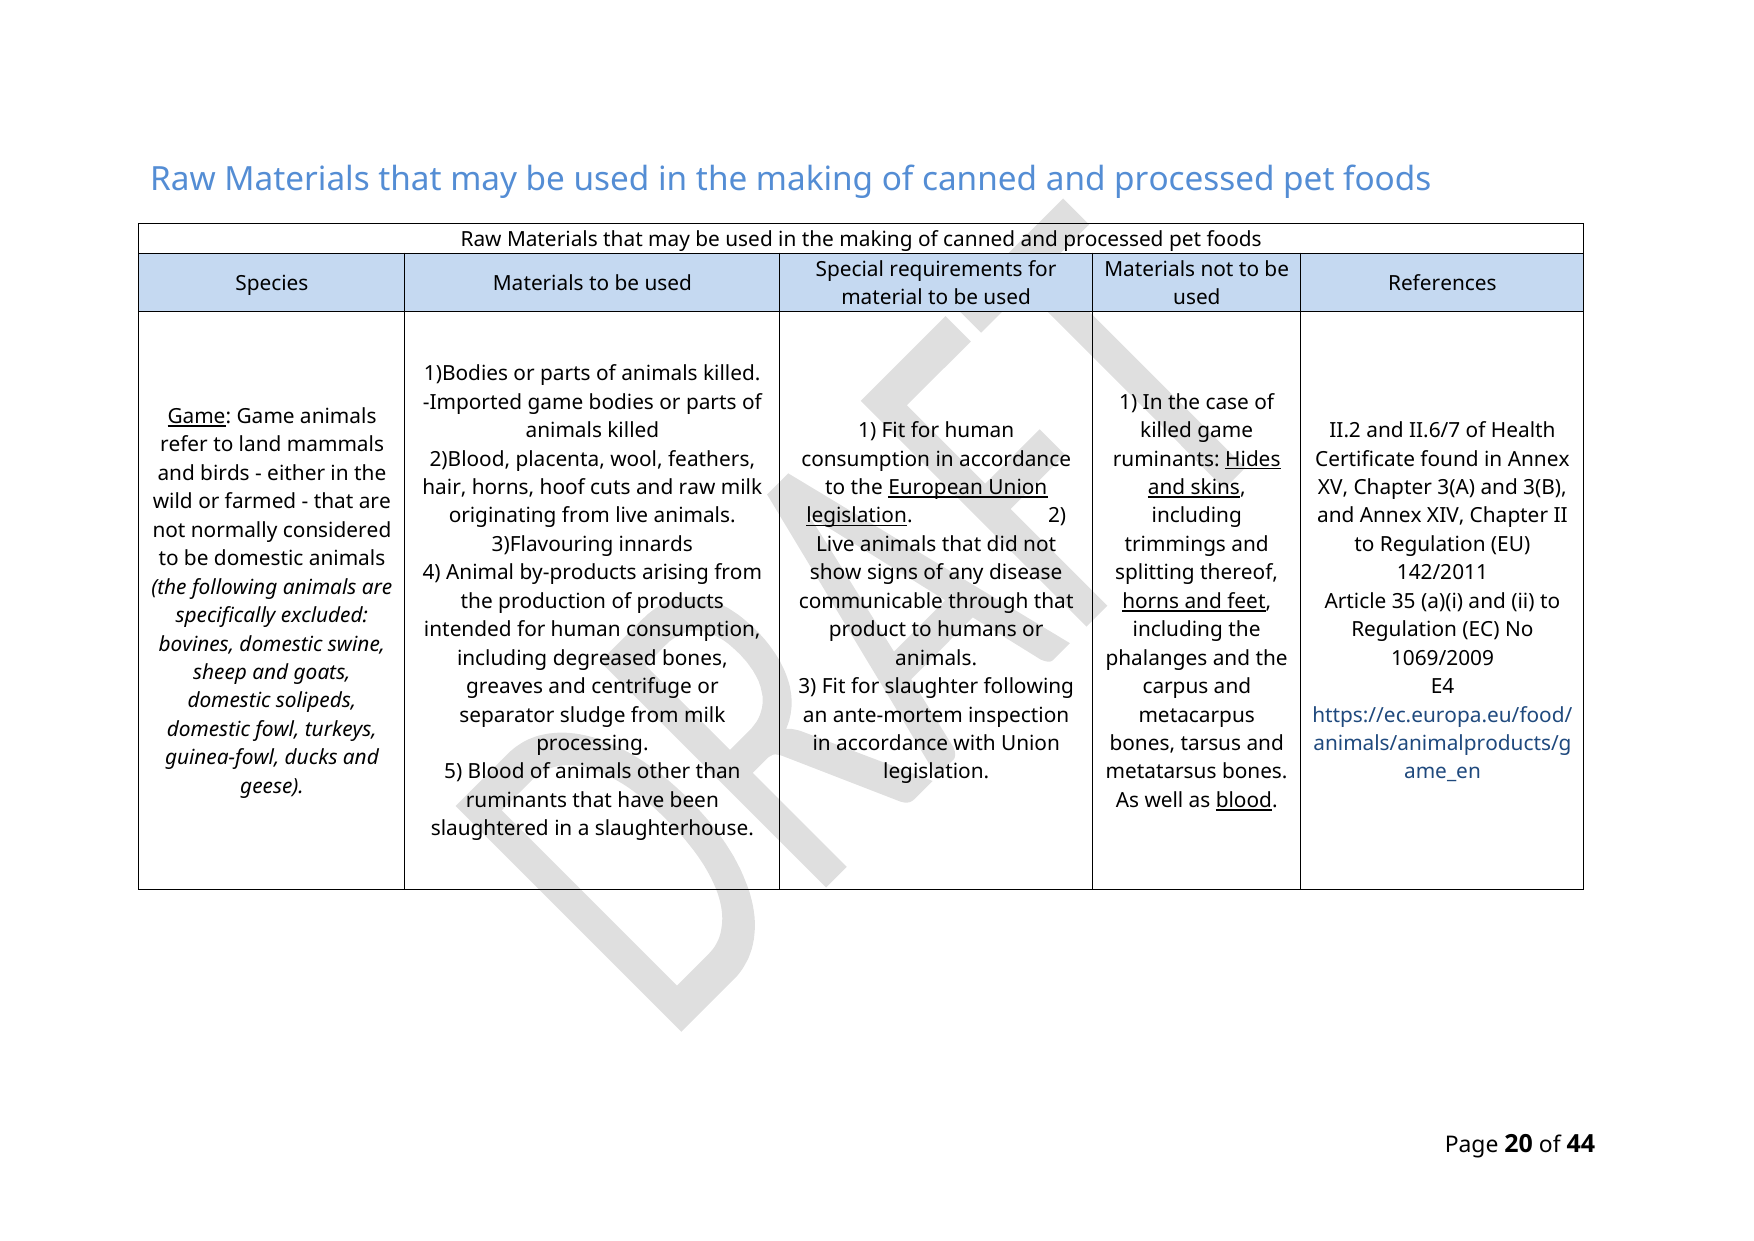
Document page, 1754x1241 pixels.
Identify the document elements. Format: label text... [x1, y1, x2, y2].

table_cell II.2 and II.6/7 of Health Certificate found in Annex XV, Chapter 3(A) and 3(B), and Annex XIV, Chapter II to Regulation (EU) 142/2011 Article 35 (a)(i) and (ii) to Regulation (EC) No 1069/2009 E4 https://ec.europa.eu/food/animals/animalproducts/game_en [1301, 312, 1583, 889]
table_cell Special requirements for material to be used [780, 254, 1092, 311]
table_cell 1) In the case of killed game ruminants: Hides and skins, including trimmings and splitting thereof, horns and feet, including the phalanges and the carpus and metacarpus bones, tarsus and metatarsus bones. As well as blood. [1093, 312, 1300, 889]
table_cell Materials to be used [405, 254, 779, 311]
table_cell Species [139, 254, 404, 311]
table_cell 1)Bodies or parts of animals killed. -Imported game bodies or parts of animals killed 2)Blood, placenta, wool, feathers, hair, horns, hoof cuts and raw milk originating from live animals. 3)Flavouring innards 4) Animal by-products arising from the production of products intended for human consumption, including degreased bones, greaves and centrifuge or separator sludge from milk processing. 5) Blood of animals other than ruminants that have been slaughtered in a slaughterhouse. [405, 312, 779, 889]
table_cell References [1301, 254, 1583, 311]
subtitle Raw Materials that may be used in the making of canned and processed pet foods [150, 155, 1595, 201]
table_header Raw Materials that may be used in the making of canned and processed pet foods [139, 224, 1583, 253]
table_cell Materials not to be used [1093, 254, 1300, 311]
table_cell 1) Fit for human consumption in accordance to the European Union legislation. 2) Live animals that did not show signs of any disease communicable through that product to humans or animals. 3) Fit for slaughter following an ante-mortem inspection in accordance with Union legislation. [780, 312, 1092, 889]
table_cell Game: Game animals refer to land mammals and birds - either in the wild or farmed - that are not normally considered to be domestic animals (the following animals are specifically excluded: bovines, domestic swine, sheep and goats, domestic solipeds, domestic fowl, turkeys, guinea-fowl, ducks and geese). [139, 312, 404, 889]
